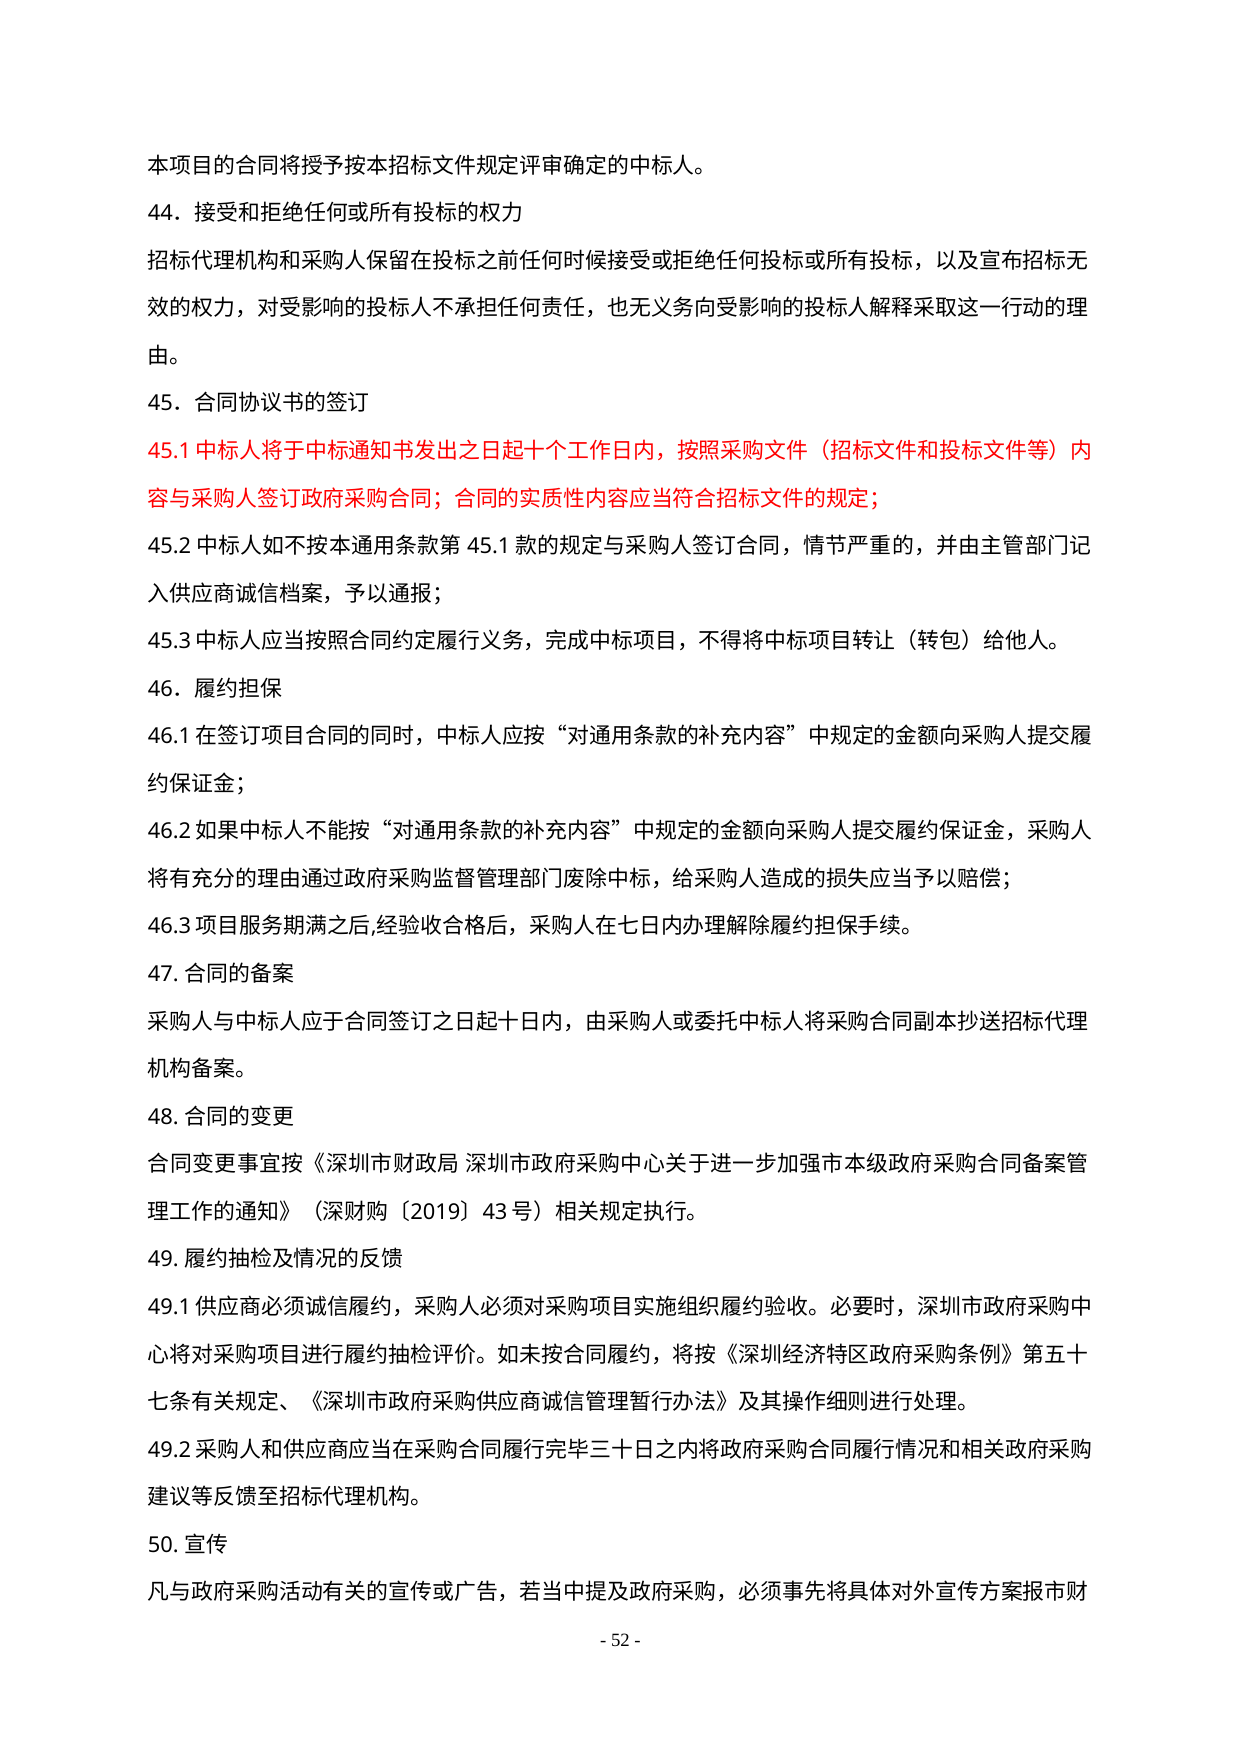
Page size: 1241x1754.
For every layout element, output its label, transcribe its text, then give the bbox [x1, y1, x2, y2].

text 45.1中标人将于中标通知书发出之日起十个工作日内，按照采购文件（招标文件和投标文件等）内容与采购人签订政府采购合同；合同的实质性内容应当符合招标文件的规定； [148, 433, 1092, 512]
text 46.1在签订项目合同的同时，中标人应按“对通用条款的补充内容”中规定的金额向采购人提交履约保证金； [148, 718, 1092, 798]
text 45．合同协议书的签订 [148, 385, 1092, 417]
text 48. 合同的变更 [148, 1099, 1092, 1131]
text 本项目的合同将授予按本招标文件规定评审确定的中标人。 [148, 148, 1092, 179]
text 49. 履约抽检及情况的反馈 [148, 1241, 1092, 1273]
text 46.2如果中标人不能按“对通用条款的补充内容”中规定的金额向采购人提交履约保证金，采购人将有充分的理由通过政府采购监督管理部门废除中标，给采购人造成的损失应当予以赔偿； [148, 813, 1092, 893]
text 49.1供应商必须诚信履约，采购人必须对采购项目实施组织履约验收。必要时，深圳市政府采购中心将对采购项目进行履约抽检评价。如未按合同履约，将按《深圳经济特区政府采购条例》第五十七条有关规定、《深圳市政府采购供应商诚信管理暂行办法》及其操作细则进行处理。 [148, 1289, 1092, 1416]
text 46.3项目服务期满之后,经验收合格后，采购人在七日内办理解除履约担保手续。 [148, 908, 1092, 940]
text 44．接受和拒绝任何或所有投标的权力 [148, 195, 1092, 227]
text 招标代理机构和采购人保留在投标之前任何时候接受或拒绝任何投标或所有投标，以及宣布招标无效的权力，对受影响的投标人不承担任何责任，也无义务向受影响的投标人解释采取这一行动的理由。 [148, 243, 1092, 369]
text 合同变更事宜按《深圳市财政局 深圳市政府采购中心关于进一步加强市本级政府采购合同备案管理工作的通知》（深财购〔2019〕43号）相关规定执行。 [148, 1146, 1092, 1226]
text 50. 宣传 [148, 1527, 1092, 1558]
text 47. 合同的备案 [148, 956, 1092, 988]
text 45.2中标人如不按本通用条款第45.1款的规定与采购人签订合同，情节严重的，并由主管部门记入供应商诚信档案，予以通报； [148, 528, 1092, 607]
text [148, 1574, 1092, 1606]
text 46．履约担保 [148, 671, 1092, 702]
text 49.2采购人和供应商应当在采购合同履行完毕三十日之内将政府采购合同履行情况和相关政府采购建议等反馈至招标代理机构。 [148, 1432, 1092, 1511]
text 45.3中标人应当按照合同约定履行义务，完成中标项目，不得将中标项目转让（转包）给他人。 [148, 623, 1092, 655]
text 采购人与中标人应于合同签订之日起十日内，由采购人或委托中标人将采购合同副本抄送招标代理机构备案。 [148, 1004, 1092, 1083]
